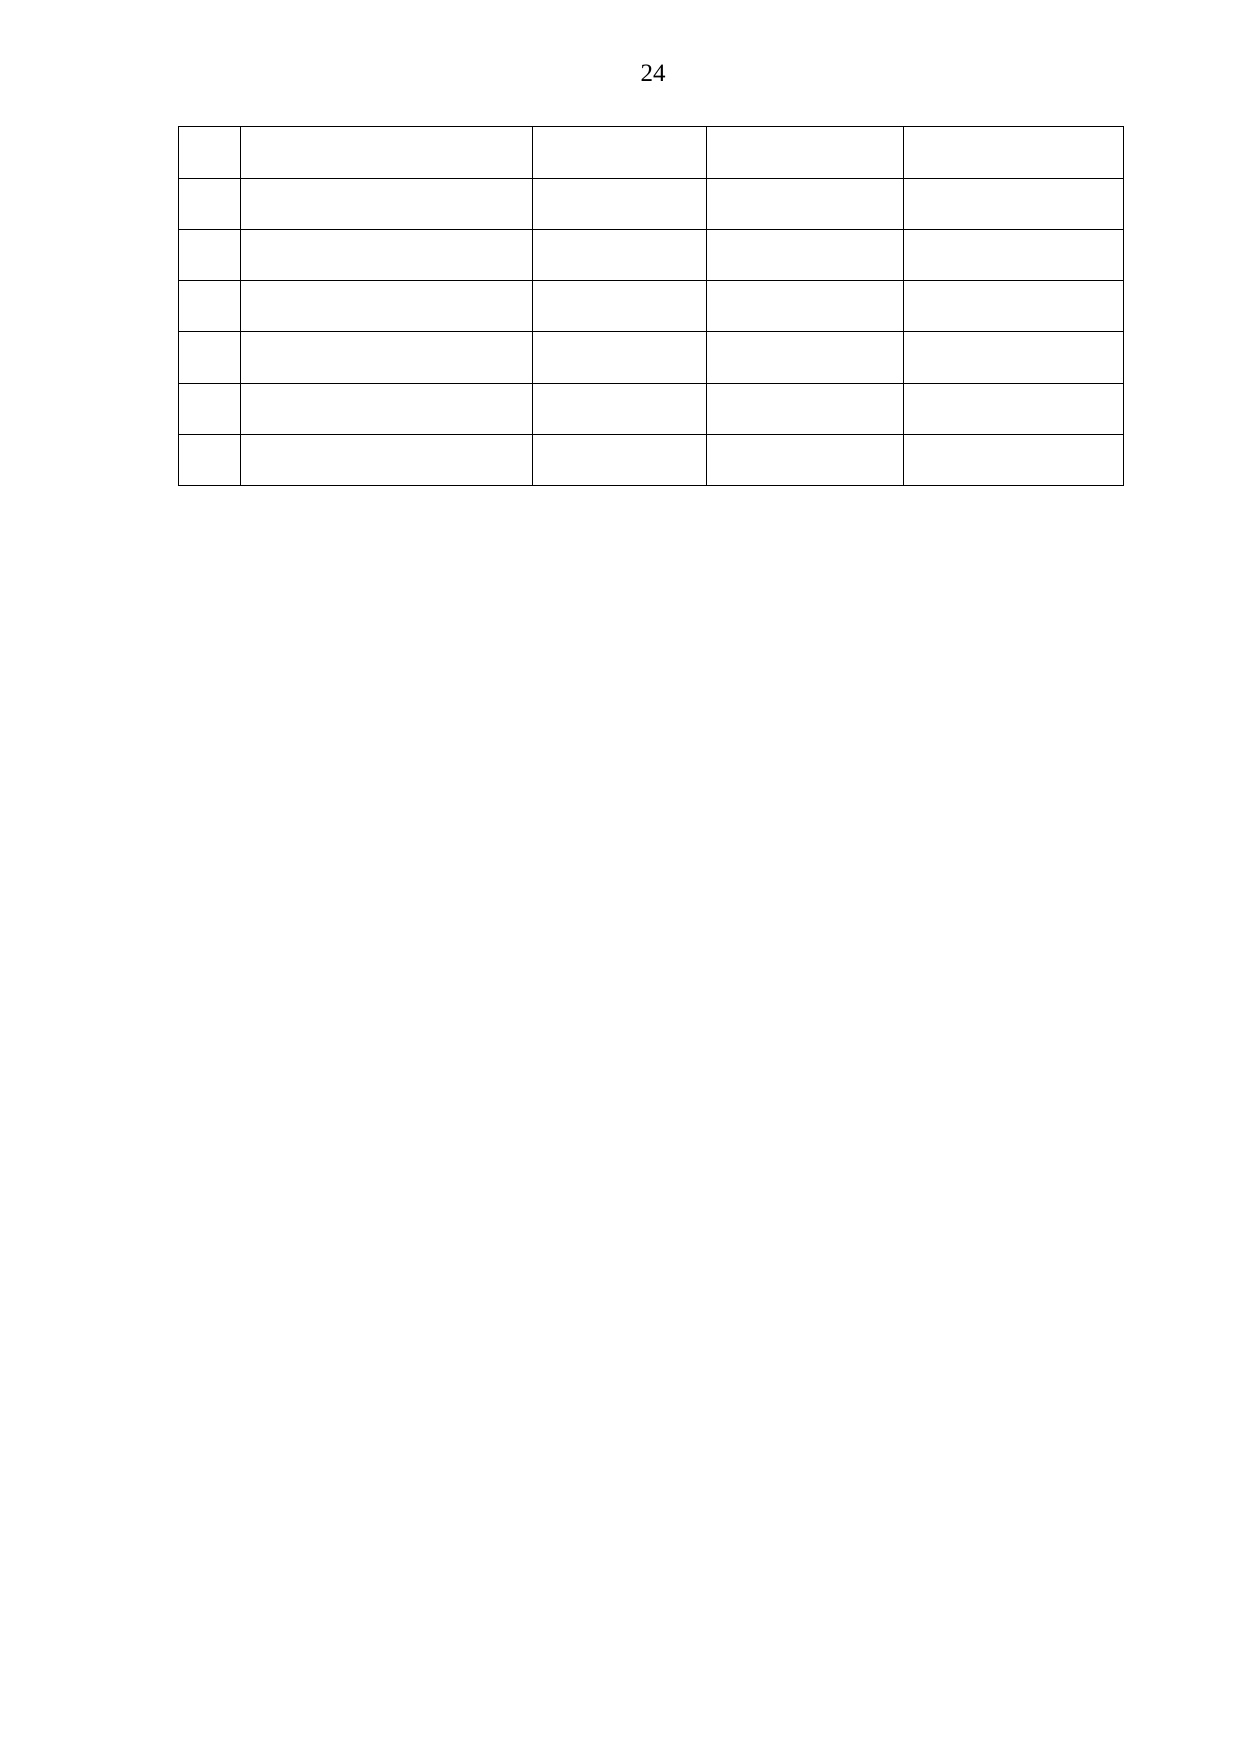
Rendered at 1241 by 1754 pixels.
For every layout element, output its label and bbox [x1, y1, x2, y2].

table_cell [904, 332, 1123, 382]
table_cell [707, 230, 903, 280]
table_cell [179, 384, 240, 434]
table_cell [533, 127, 706, 177]
table_cell [241, 332, 532, 382]
table_cell [904, 435, 1123, 485]
table_cell [179, 332, 240, 382]
table_cell [707, 281, 903, 331]
table_cell [533, 230, 706, 280]
table_cell [904, 384, 1123, 434]
table_cell [707, 179, 903, 229]
table_cell [241, 435, 532, 485]
table_cell [904, 230, 1123, 280]
table_cell [179, 127, 240, 177]
table_cell [179, 281, 240, 331]
table_cell [241, 384, 532, 434]
table_cell [533, 384, 706, 434]
table_cell [533, 435, 706, 485]
table_cell [707, 384, 903, 434]
table_cell [707, 127, 903, 177]
table_cell [179, 230, 240, 280]
table_cell [533, 281, 706, 331]
table_cell [241, 230, 532, 280]
table_cell [179, 179, 240, 229]
table_cell [241, 127, 532, 177]
table_cell [241, 281, 532, 331]
table_cell [707, 332, 903, 382]
table_cell [904, 127, 1123, 177]
table_cell [904, 281, 1123, 331]
table_cell [179, 435, 240, 485]
table_cell [904, 179, 1123, 229]
table_cell [533, 332, 706, 382]
table_cell [707, 435, 903, 485]
table_cell [241, 179, 532, 229]
table_cell [533, 179, 706, 229]
